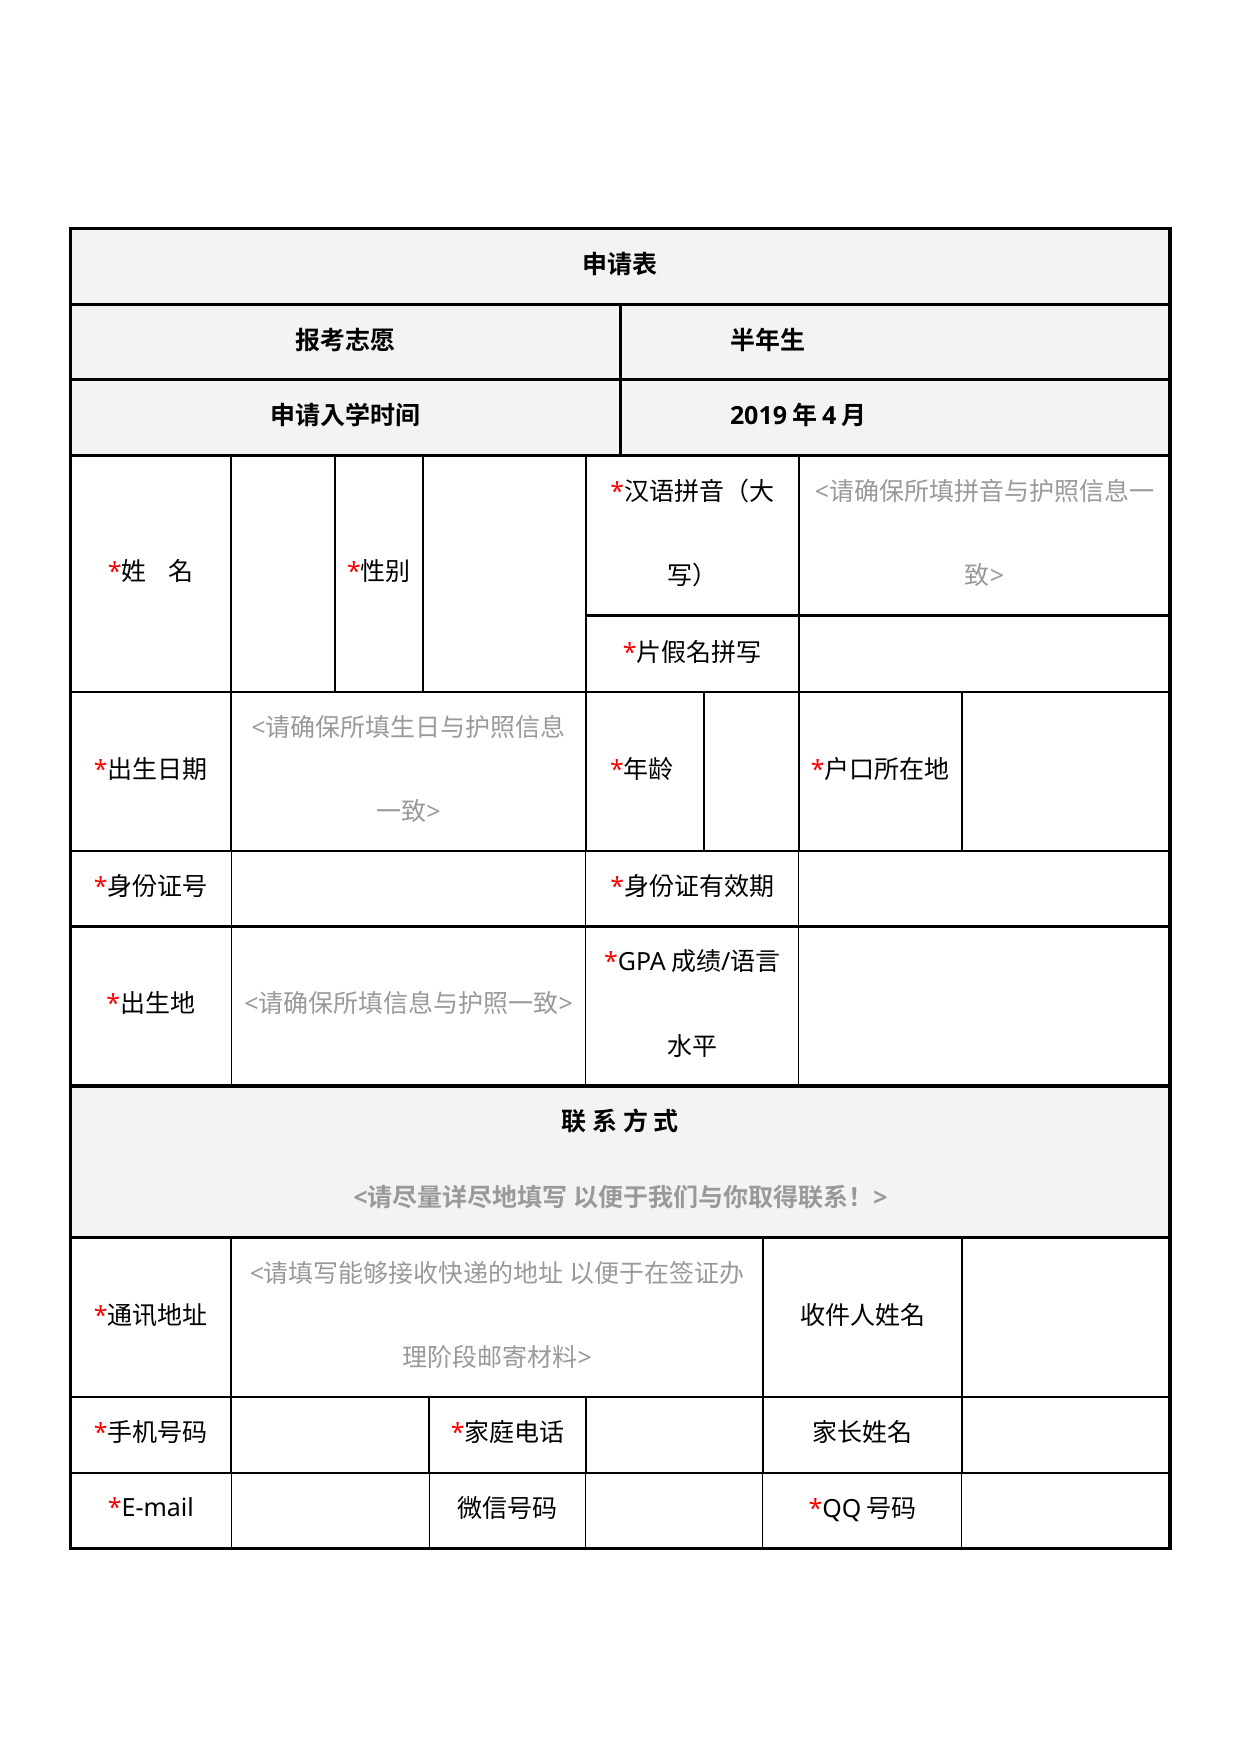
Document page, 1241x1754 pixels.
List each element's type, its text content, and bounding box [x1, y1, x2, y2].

table_cell 家长姓名 [764, 1398, 961, 1472]
table_cell <请填写能够接收快递的地址 以便于在签证办理阶段邮寄材料> [232, 1239, 762, 1396]
table_cell *身份证号 [72, 852, 231, 925]
table_cell *出生日期 [72, 693, 230, 850]
table_cell 2019年4月 [622, 381, 1168, 454]
table_cell 申请入学时间 [72, 381, 619, 454]
table_cell [587, 1398, 762, 1472]
table_cell [586, 1474, 762, 1547]
table_cell *出生地 [72, 928, 231, 1084]
table_cell 收件人姓名 [764, 1239, 961, 1396]
table_cell [232, 1474, 429, 1547]
table_cell [963, 693, 1168, 850]
table_cell [963, 1398, 1168, 1472]
table_cell [232, 852, 585, 925]
table_cell 报考志愿 [72, 306, 619, 378]
table_cell <请确保所填拼音与护照信息一致> [800, 457, 1168, 614]
table_cell <请确保所填信息与护照一致> [232, 928, 585, 1084]
table_cell [799, 852, 1168, 925]
table_cell [962, 1474, 1168, 1547]
table_cell *E-mail [72, 1474, 231, 1547]
table_cell [799, 928, 1168, 1084]
table_cell *汉语拼音（大写） [587, 457, 798, 614]
table_cell *片假名拼写 [587, 617, 798, 691]
table_cell *QQ号码 [763, 1474, 961, 1547]
table_cell *年龄 [587, 693, 703, 850]
table_cell 联 系 方 式 <请尽量详尽地填写 以便于我们与你取得联系！> [72, 1088, 1168, 1236]
table_cell *通讯地址 [72, 1239, 230, 1396]
table_cell [232, 457, 334, 691]
table_cell 半年生 [622, 306, 1168, 378]
table_cell *家庭电话 [430, 1398, 585, 1472]
table_cell [963, 1239, 1168, 1396]
table_cell *性别 [336, 457, 422, 691]
table_cell [705, 693, 798, 850]
table_cell [800, 617, 1168, 691]
table_cell [424, 457, 585, 691]
table_cell 微信号码 [430, 1474, 585, 1547]
table_cell *身份证有效期 [586, 852, 798, 925]
table_cell <请确保所填生日与护照信息一致> [232, 693, 585, 850]
table_cell *手机号码 [72, 1398, 230, 1472]
table_cell [232, 1398, 428, 1472]
table_cell *姓 名 [72, 457, 230, 691]
table_cell *GPA成绩/语言水平 [586, 928, 798, 1084]
table_header 申请表 [72, 230, 1168, 303]
table_cell *户口所在地 [800, 693, 961, 850]
